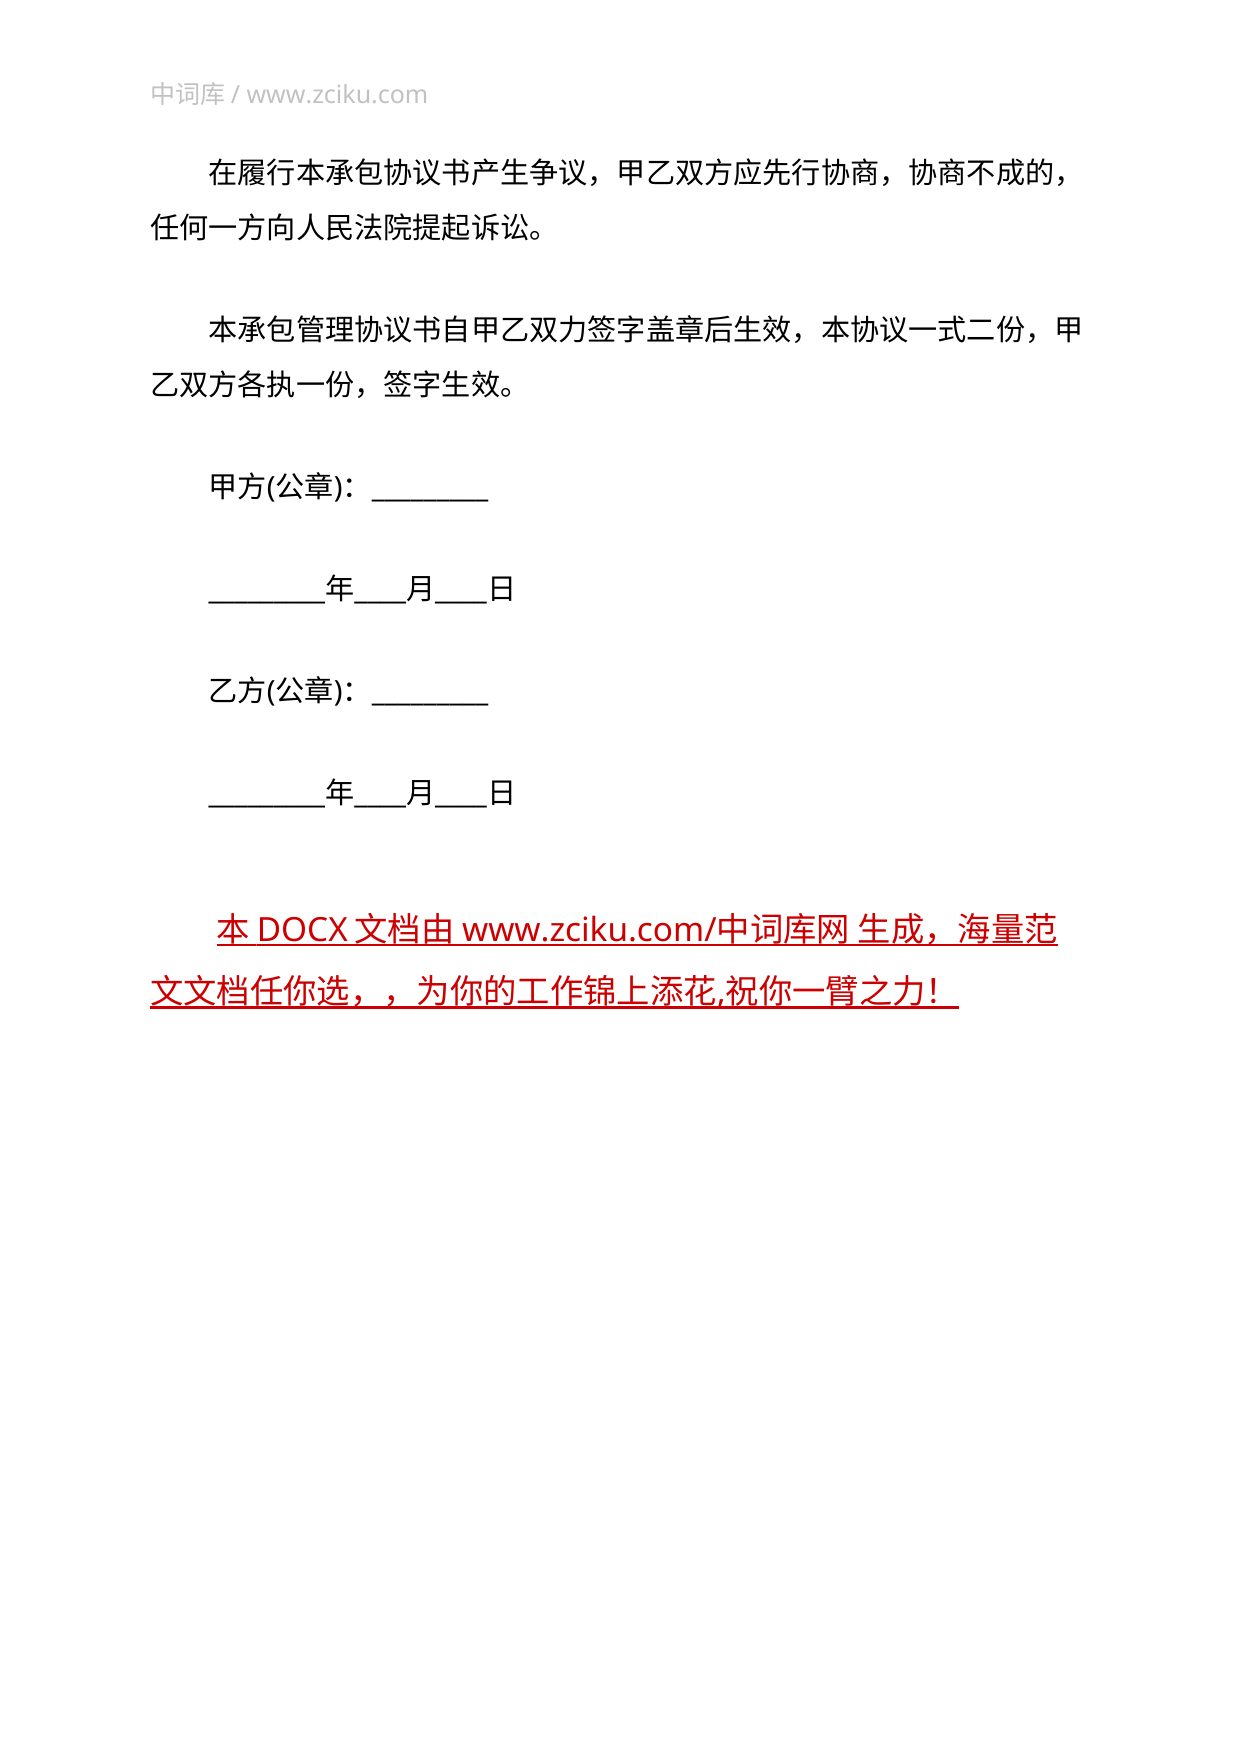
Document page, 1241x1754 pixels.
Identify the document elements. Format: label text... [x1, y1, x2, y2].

text 甲方(公章)：_________ [150, 463, 1090, 506]
text 本DOCX文档由 www.zciku.com/中词库网 生成，海量范文文档任你选，，为你的工作锦上添花,祝你一臂之力！ [150, 902, 1090, 1014]
text _________年____月____日 [150, 565, 1090, 608]
text 乙方(公章)：_________ [150, 667, 1090, 710]
text 在履行本承包协议书产生争议，甲乙双方应先行协商，协商不成的，任何一方向人民法院提起诉讼。 [150, 150, 1090, 247]
text _________年____月____日 [150, 769, 1090, 812]
text 本承包管理协议书自甲乙双力签字盖章后生效，本协议一式二份，甲乙双方各执一份，签字生效。 [150, 307, 1090, 404]
